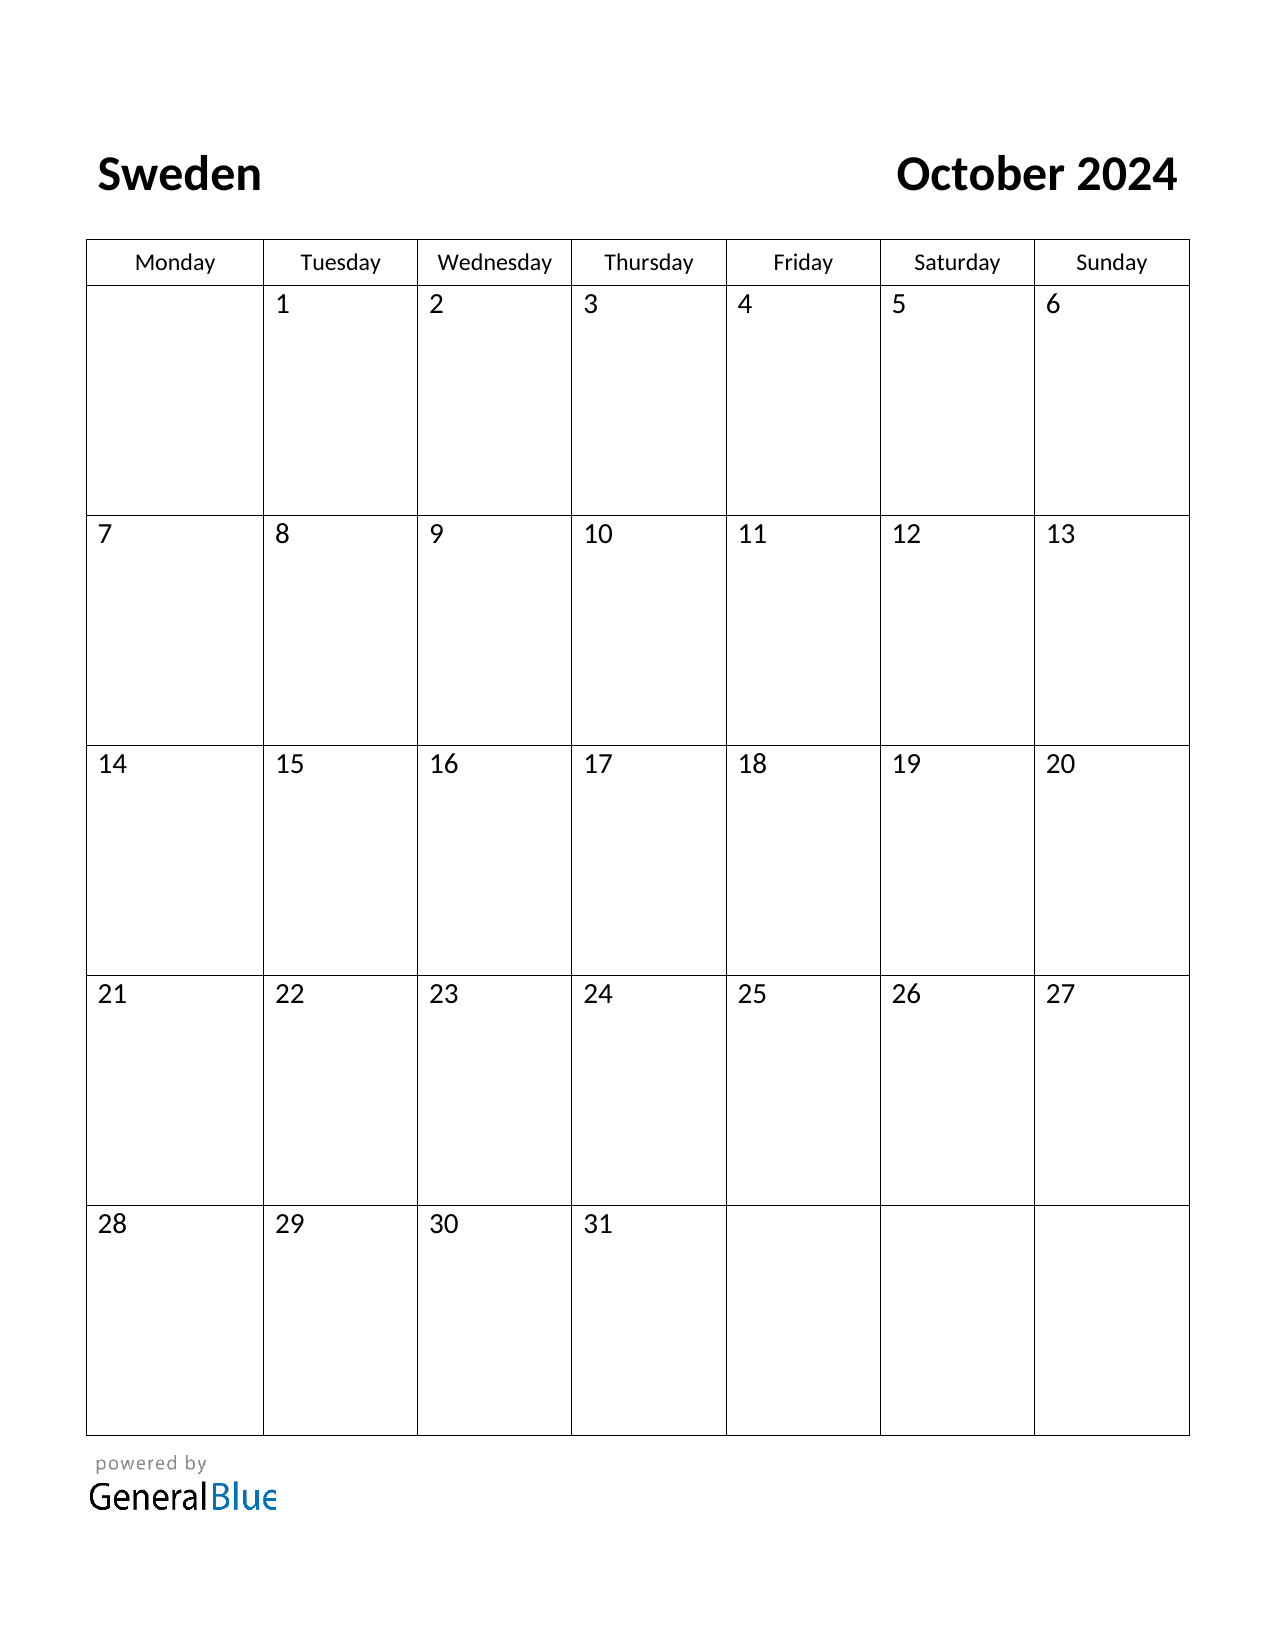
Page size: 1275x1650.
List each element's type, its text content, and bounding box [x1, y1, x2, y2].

table_cell 16 [418, 746, 571, 778]
table_cell [572, 778, 726, 974]
table_cell 28 [87, 1206, 263, 1238]
table_cell [418, 1238, 571, 1434]
table_cell [881, 548, 1034, 744]
table_cell [572, 318, 726, 514]
table_cell [264, 778, 417, 974]
table_cell 20 [1035, 746, 1189, 778]
table_cell 23 [418, 976, 571, 1008]
table_cell [87, 548, 263, 744]
table_cell [1035, 778, 1189, 974]
table_cell [264, 1008, 417, 1204]
table_cell [87, 286, 263, 318]
picture [88, 1452, 276, 1515]
table_cell [86, 1436, 1189, 1534]
table_cell 19 [881, 746, 1034, 778]
table_cell [1035, 1238, 1189, 1434]
table_cell 4 [727, 286, 880, 318]
table_cell [418, 548, 571, 744]
table_cell Wednesday [418, 240, 571, 284]
table_cell [881, 778, 1034, 974]
table_cell [1035, 548, 1189, 744]
table_cell [418, 1008, 571, 1204]
table_cell Saturday [881, 240, 1034, 284]
table_cell 2 [418, 286, 571, 318]
table_cell 7 [87, 516, 263, 548]
table_cell [572, 1008, 726, 1204]
table_cell Monday [87, 240, 263, 284]
table_cell 22 [264, 976, 417, 1008]
table_cell 14 [87, 746, 263, 778]
table_cell [264, 318, 417, 514]
table_cell 27 [1035, 976, 1189, 1008]
table_cell [87, 1008, 263, 1204]
table_cell [881, 1008, 1034, 1204]
table_cell [264, 1238, 417, 1434]
table_cell [572, 1238, 726, 1434]
table_cell [1035, 1008, 1189, 1204]
table_cell Sunday [1035, 240, 1189, 284]
table_cell [418, 318, 571, 514]
table_cell [727, 548, 880, 744]
table_header October 2024 [572, 105, 1189, 239]
table_cell 3 [572, 286, 726, 318]
table_cell [727, 1238, 880, 1434]
table_cell 18 [727, 746, 880, 778]
table_cell 24 [572, 976, 726, 1008]
table_cell Tuesday [264, 240, 417, 284]
table_cell 9 [418, 516, 571, 548]
table_cell [1035, 318, 1189, 514]
table_cell [87, 778, 263, 974]
table_cell 5 [881, 286, 1034, 318]
table_cell 15 [264, 746, 417, 778]
table_cell 1 [264, 286, 417, 318]
table_cell [418, 778, 571, 974]
table_cell 30 [418, 1206, 571, 1238]
table_cell 26 [881, 976, 1034, 1008]
table_header Sweden [86, 105, 572, 239]
table_cell 31 [572, 1206, 726, 1238]
table_cell Thursday [572, 240, 726, 284]
table_cell 29 [264, 1206, 417, 1238]
table_cell [727, 318, 880, 514]
table_cell [881, 1238, 1034, 1434]
table_cell [881, 1206, 1034, 1238]
table_cell 13 [1035, 516, 1189, 548]
table_cell 6 [1035, 286, 1189, 318]
table_cell 21 [87, 976, 263, 1008]
table_cell [87, 1238, 263, 1434]
table_cell [264, 548, 417, 744]
table_cell [881, 318, 1034, 514]
table_cell Friday [727, 240, 880, 284]
table_cell [727, 1206, 880, 1238]
table_cell 8 [264, 516, 417, 548]
table_cell 10 [572, 516, 726, 548]
table_cell 12 [881, 516, 1034, 548]
table_cell [87, 318, 263, 514]
table_cell [572, 548, 726, 744]
table_cell [1035, 1206, 1189, 1238]
table_cell 25 [727, 976, 880, 1008]
table_cell 17 [572, 746, 726, 778]
table_cell [727, 1008, 880, 1204]
table_cell 11 [727, 516, 880, 548]
table_cell [727, 778, 880, 974]
